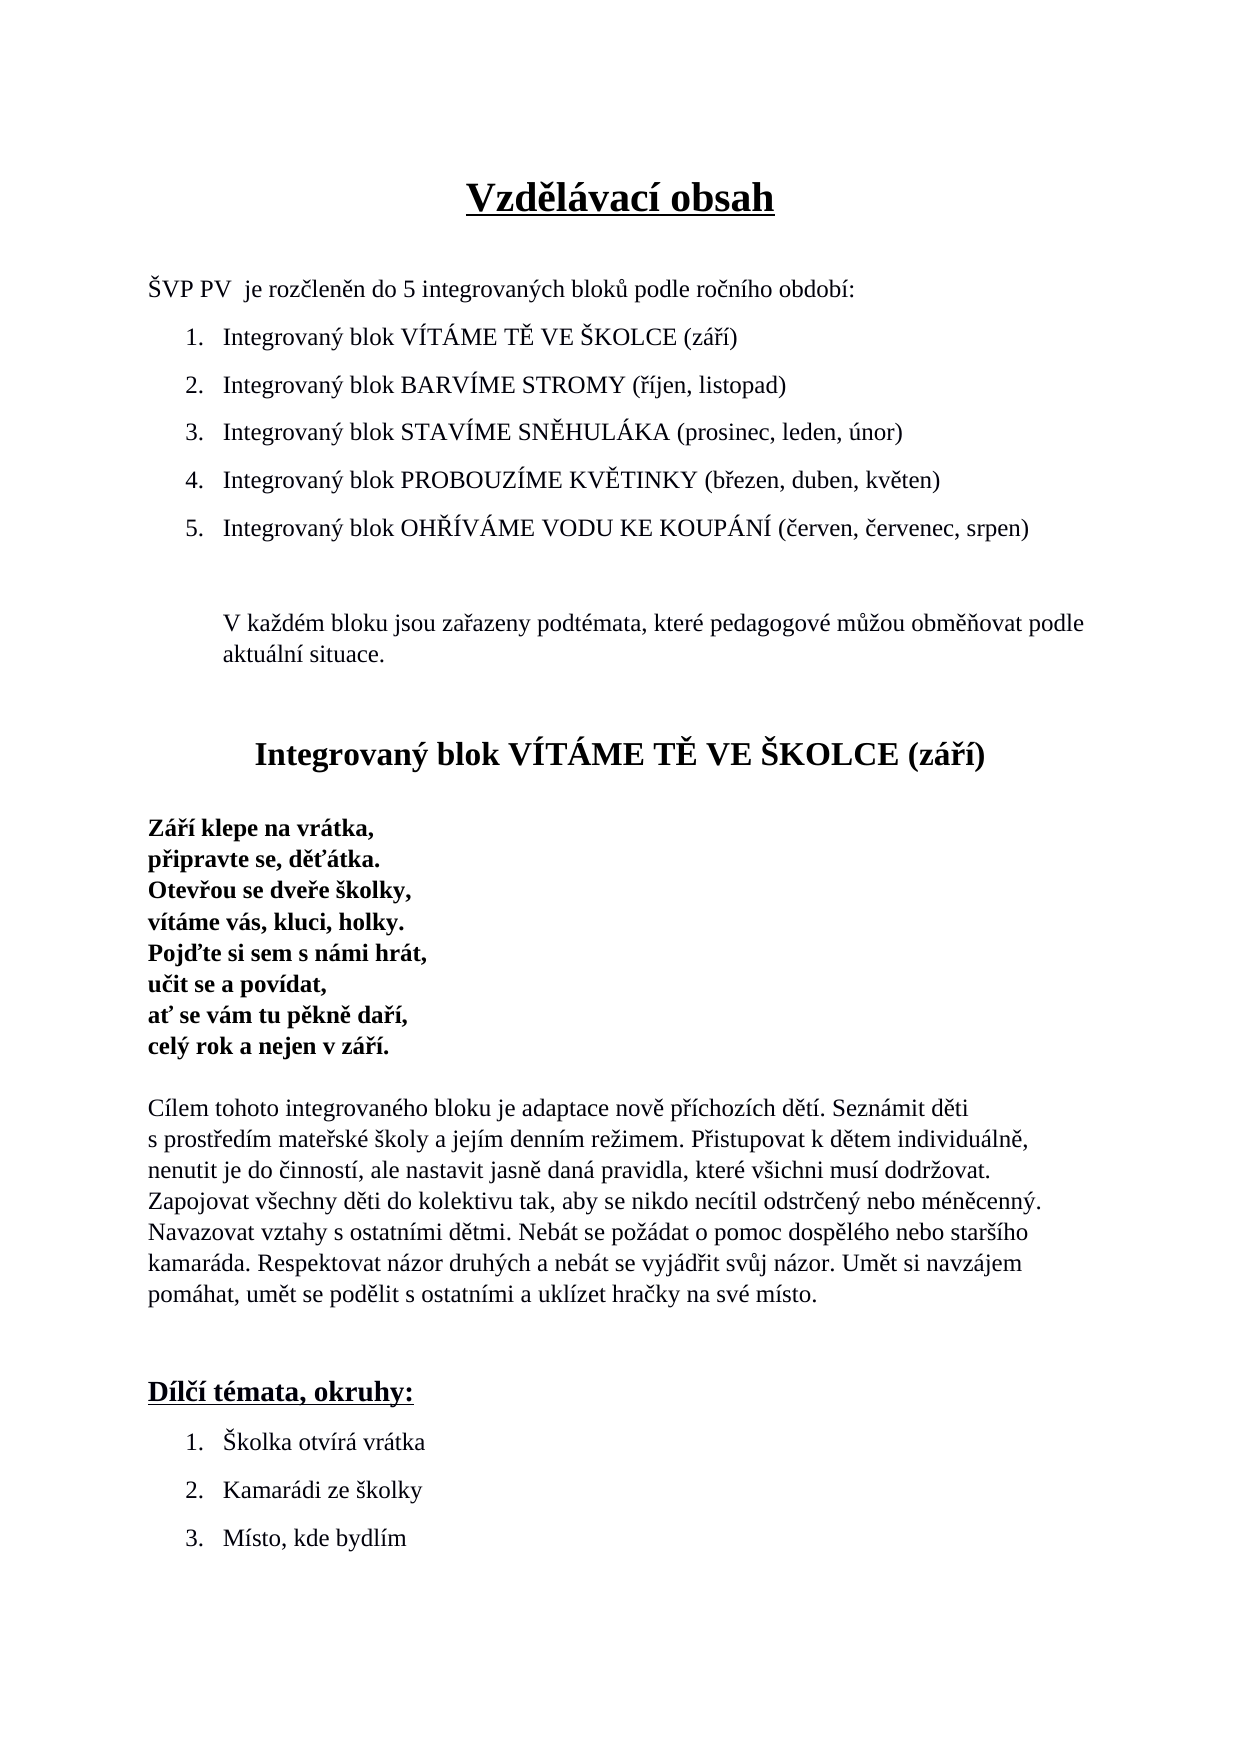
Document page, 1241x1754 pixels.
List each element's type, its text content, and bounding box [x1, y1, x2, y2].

list Integrovaný blok STAVÍME SNĚHULÁKA (prosinec, leden, únor) [185, 417, 1093, 446]
list Kamarádi ze školky [185, 1475, 1093, 1504]
text celý rok a nejen v září. [148, 1031, 1093, 1059]
text připravte se, děťátka. [148, 844, 1093, 873]
text Dílčí témata, okruhy: [148, 1374, 1093, 1408]
subtitle Vzdělávací obsah [148, 173, 1093, 221]
text ŠVP PV je rozčleněn do 5 integrovaných bloků podle ročního období: [148, 274, 1093, 303]
text Otevřou se dveře školky, [148, 876, 1093, 904]
list Integrovaný blok VÍTÁME TĚ VE ŠKOLCE (září) [185, 322, 1093, 351]
text vítáme vás, kluci, holky. [148, 907, 1093, 935]
text Pojďte si sem s námi hrát, [148, 938, 1093, 966]
list Integrovaný blok OHŘÍVÁME VODU KE KOUPÁNÍ (červen, červenec, srpen) [185, 513, 1093, 542]
list Integrovaný blok PROBOUZÍME KVĚTINKY (březen, duben, květen) [185, 465, 1093, 494]
text ať se vám tu pěkně daří, [148, 1000, 1093, 1028]
subtitle Integrovaný blok VÍTÁME TĚ VE ŠKOLCE (září) [148, 735, 1093, 773]
text Září klepe na vrátka, [148, 813, 1093, 842]
list Školka otvírá vrátka [185, 1427, 1093, 1456]
text Cílem tohoto integrovaného bloku je adaptace nově příchozích dětí. Seznámit děti s prostředím mateřské školy a jejím denním režimem. Přistupovat k dětem individuálně, nenutit je do činností, ale nastavit jasně daná pravidla, které všichni musí dodržovat. Zapojovat všechny děti do kolektivu tak, aby se nikdo necítil odstrčený nebo méněcenný. Navazovat vztahy s ostatními dětmi. Nebát se požádat o pomoc dospělého nebo staršího kamaráda. Respektovat názor druhých a nebát se vyjádřit svůj názor. Umět si navzájem pomáhat, umět se podělit s ostatními a uklízet hračky na své místo. [148, 1093, 1093, 1308]
text V každém bloku jsou zařazeny podtémata, které pedagogové můžou obměňovat podle aktuální situace. [223, 608, 1093, 668]
list Integrovaný blok BARVÍME STROMY (říjen, listopad) [185, 370, 1093, 398]
text učit se a povídat, [148, 969, 1093, 997]
list Místo, kde bydlím [185, 1523, 1093, 1552]
